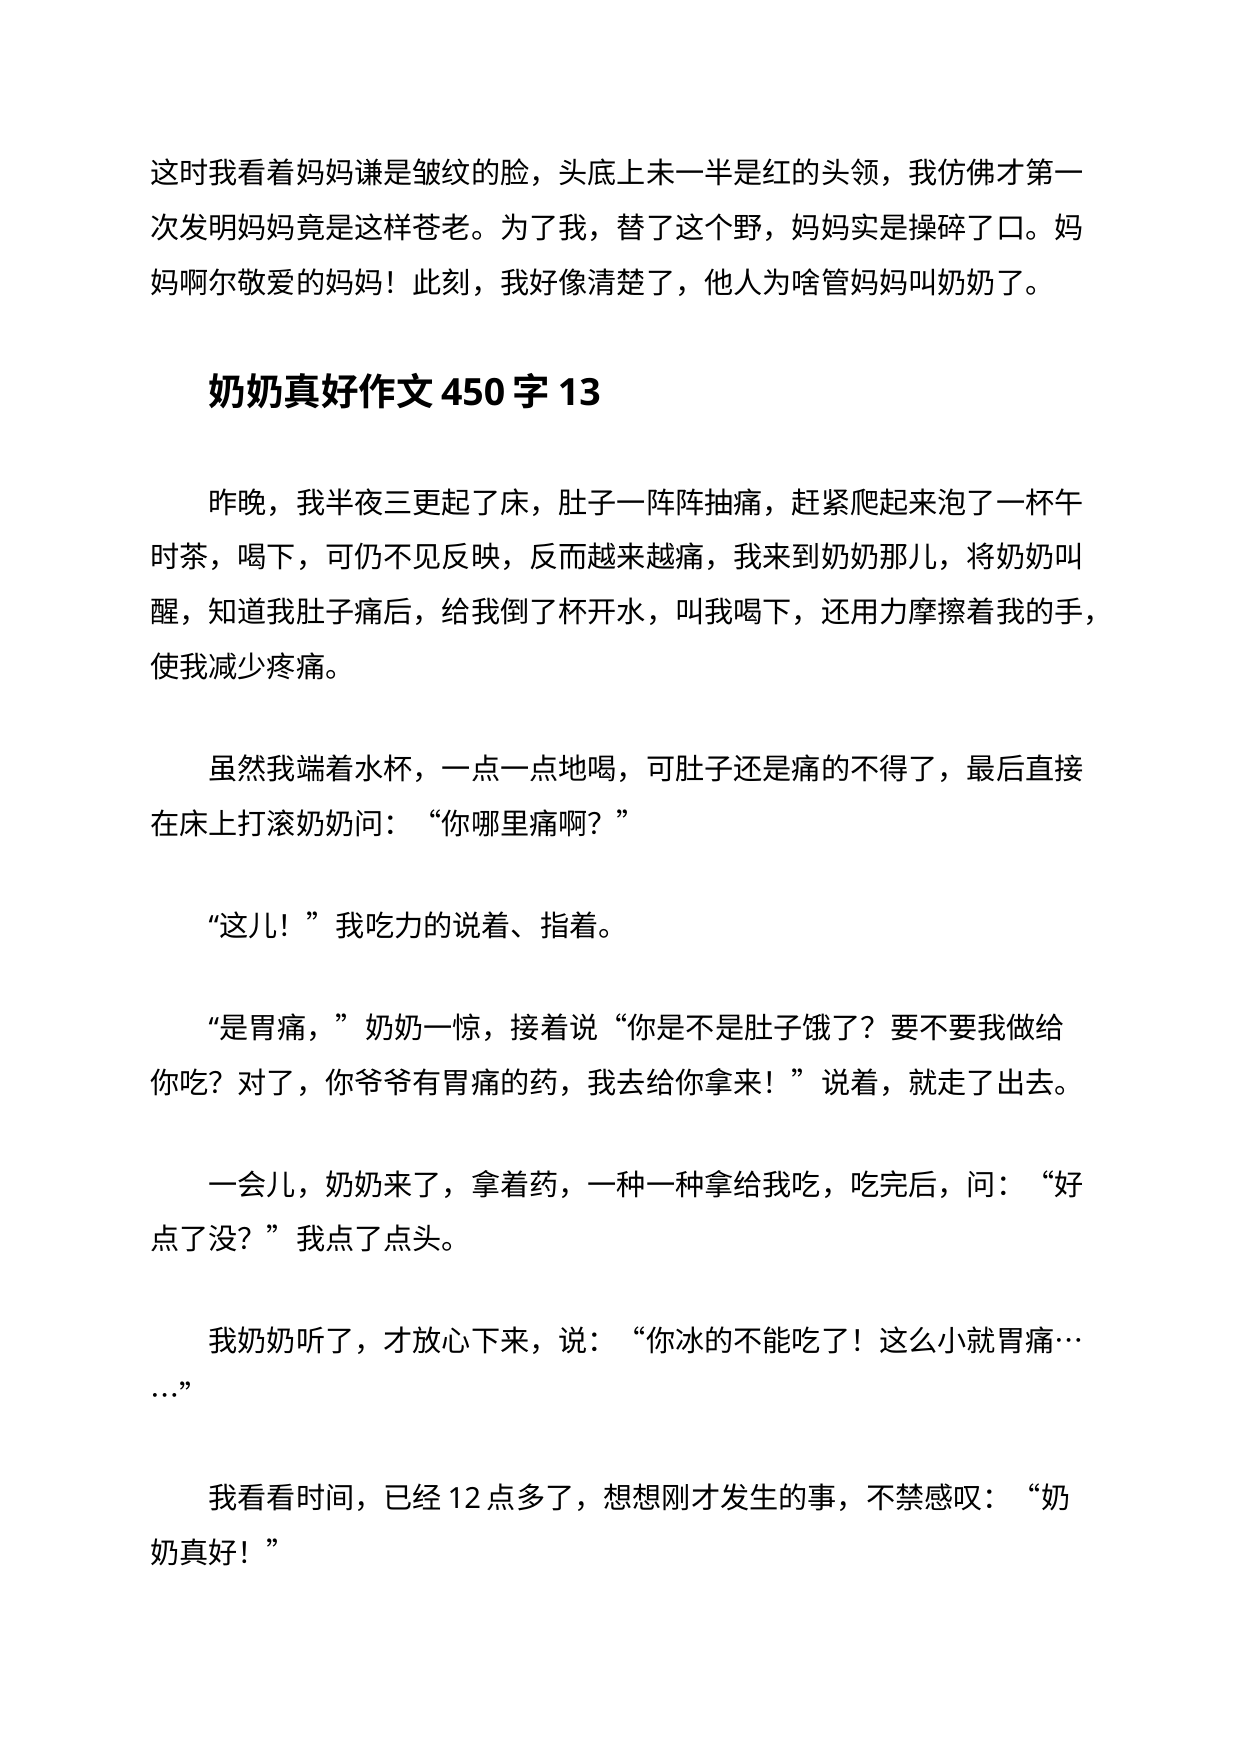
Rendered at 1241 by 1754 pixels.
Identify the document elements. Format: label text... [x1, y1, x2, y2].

text “是胃痛，”奶奶一惊，接着说“你是不是肚子饿了？要不要我做给你吃？对了，你爷爷有胃痛的药，我去给你拿来！”说着，就走了出去。 [150, 1004, 1090, 1102]
text 虽然我端着水杯，一点一点地喝，可肚子还是痛的不得了，最后直接在床上打滚奶奶问：“你哪里痛啊？” [150, 746, 1090, 843]
text 我奶奶听了，才放心下来，说：“你冰的不能吃了！这么小就胃痛……” [150, 1318, 1090, 1415]
text 我看看时间，已经12点多了，想想刚才发生的事，不禁感叹：“奶奶真好！” [150, 1474, 1090, 1572]
text 奶奶真好作文450字13 [150, 362, 1090, 416]
text 昨晚，我半夜三更起了床，肚子一阵阵抽痛，赶紧爬起来泡了一杯午时茶，喝下，可仍不见反映，反而越来越痛，我来到奶奶那儿，将奶奶叫醒，知道我肚子痛后，给我倒了杯开水，叫我喝下，还用力摩擦着我的手，使我减少疼痛。 [150, 479, 1090, 686]
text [150, 150, 1090, 302]
text “这儿！”我吃力的说着、指着。 [150, 902, 1090, 945]
text 一会儿，奶奶来了，拿着药，一种一种拿给我吃，吃完后，问：“好点了没？”我点了点头。 [150, 1161, 1090, 1258]
